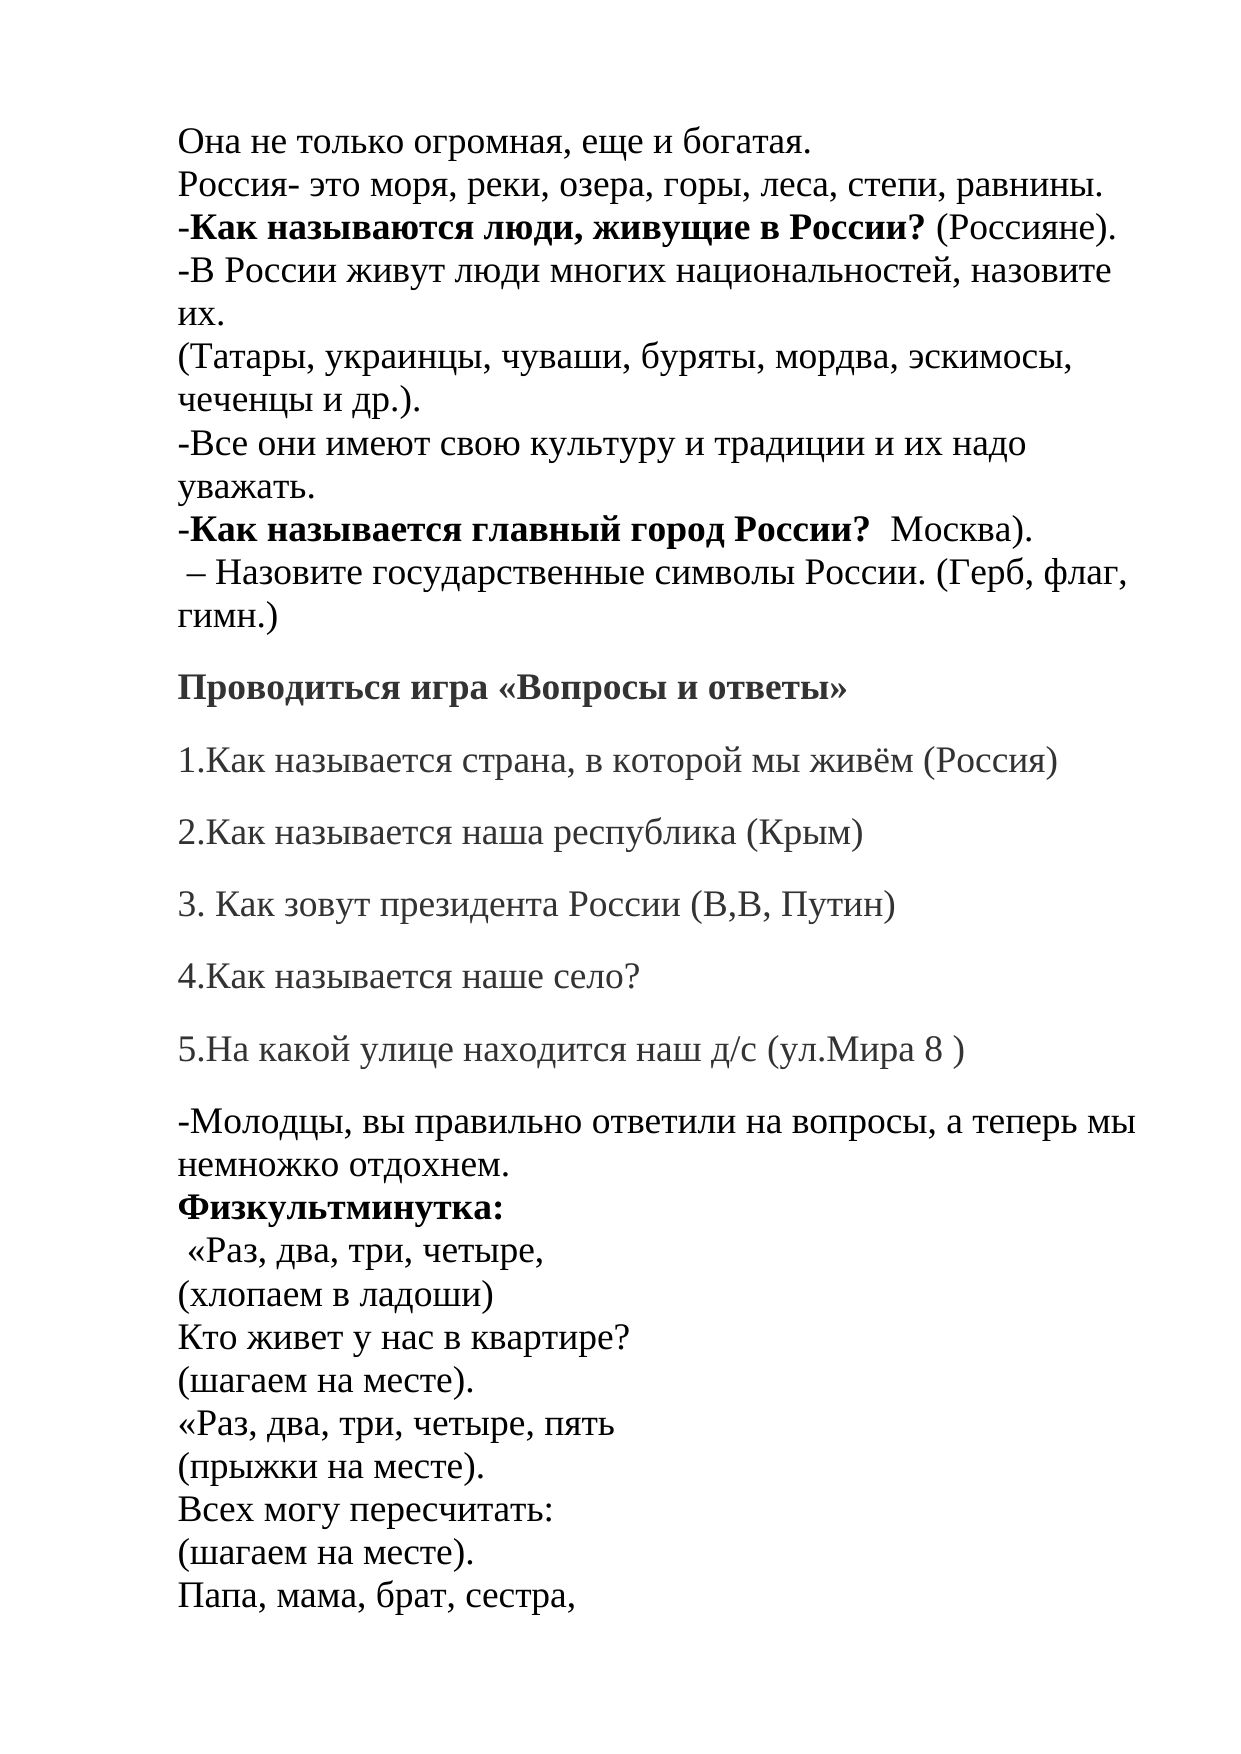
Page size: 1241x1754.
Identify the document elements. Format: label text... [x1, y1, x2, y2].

text (шагаем на месте). [177, 1357, 1152, 1400]
text Россия- это моря, реки, озера, горы, леса, степи, равнины. [177, 161, 1152, 204]
text Она не только огромная, еще и богатая. [177, 118, 1152, 161]
text 2.Как называется наша республика (Крым) [177, 809, 1152, 852]
text 3. Как зовут президента России (В,В, Путин) [177, 882, 1152, 925]
text (прыжки на месте). [177, 1443, 1152, 1487]
text – Назовите государственные символы России. (Герб, флаг, гимн.) [177, 549, 1152, 636]
text -Как называются люди, живущие в России? (Россияне). [177, 204, 1152, 247]
text «Раз, два, три, четыре, [177, 1228, 1152, 1271]
text Кто живет у нас в квартире? [177, 1314, 1152, 1357]
text -Как называется главный город России? Москва). [177, 506, 1152, 549]
text (шагаем на месте). [177, 1530, 1152, 1573]
text Проводиться игра «Вопросы и ответы» [177, 665, 1152, 708]
text (Татары, украинцы, чуваши, буряты, мордва, эскимосы, чеченцы и др.). [177, 334, 1152, 420]
text -Молодцы, вы правильно ответили на вопросы, а теперь мы немножко отдохнем. [177, 1098, 1152, 1185]
text Физкультминутка: [177, 1185, 1152, 1228]
text (хлопаем в ладоши) [177, 1271, 1152, 1314]
text 5.На какой улице находится наш д/с (ул.Мира 8 ) [177, 1026, 1152, 1069]
text «Раз, два, три, четыре, пять [177, 1400, 1152, 1443]
text -В России живут люди многих национальностей, назовите их. [177, 247, 1152, 334]
text 1.Как называется страна, в которой мы живём (Россия) [177, 737, 1152, 780]
text Папа, мама, брат, сестра, [177, 1573, 1152, 1616]
text -Все они имеют свою культуру и традиции и их надо уважать. [177, 420, 1152, 506]
text 4.Как называется наше село? [177, 954, 1152, 997]
text Всех могу пересчитать: [177, 1487, 1152, 1530]
